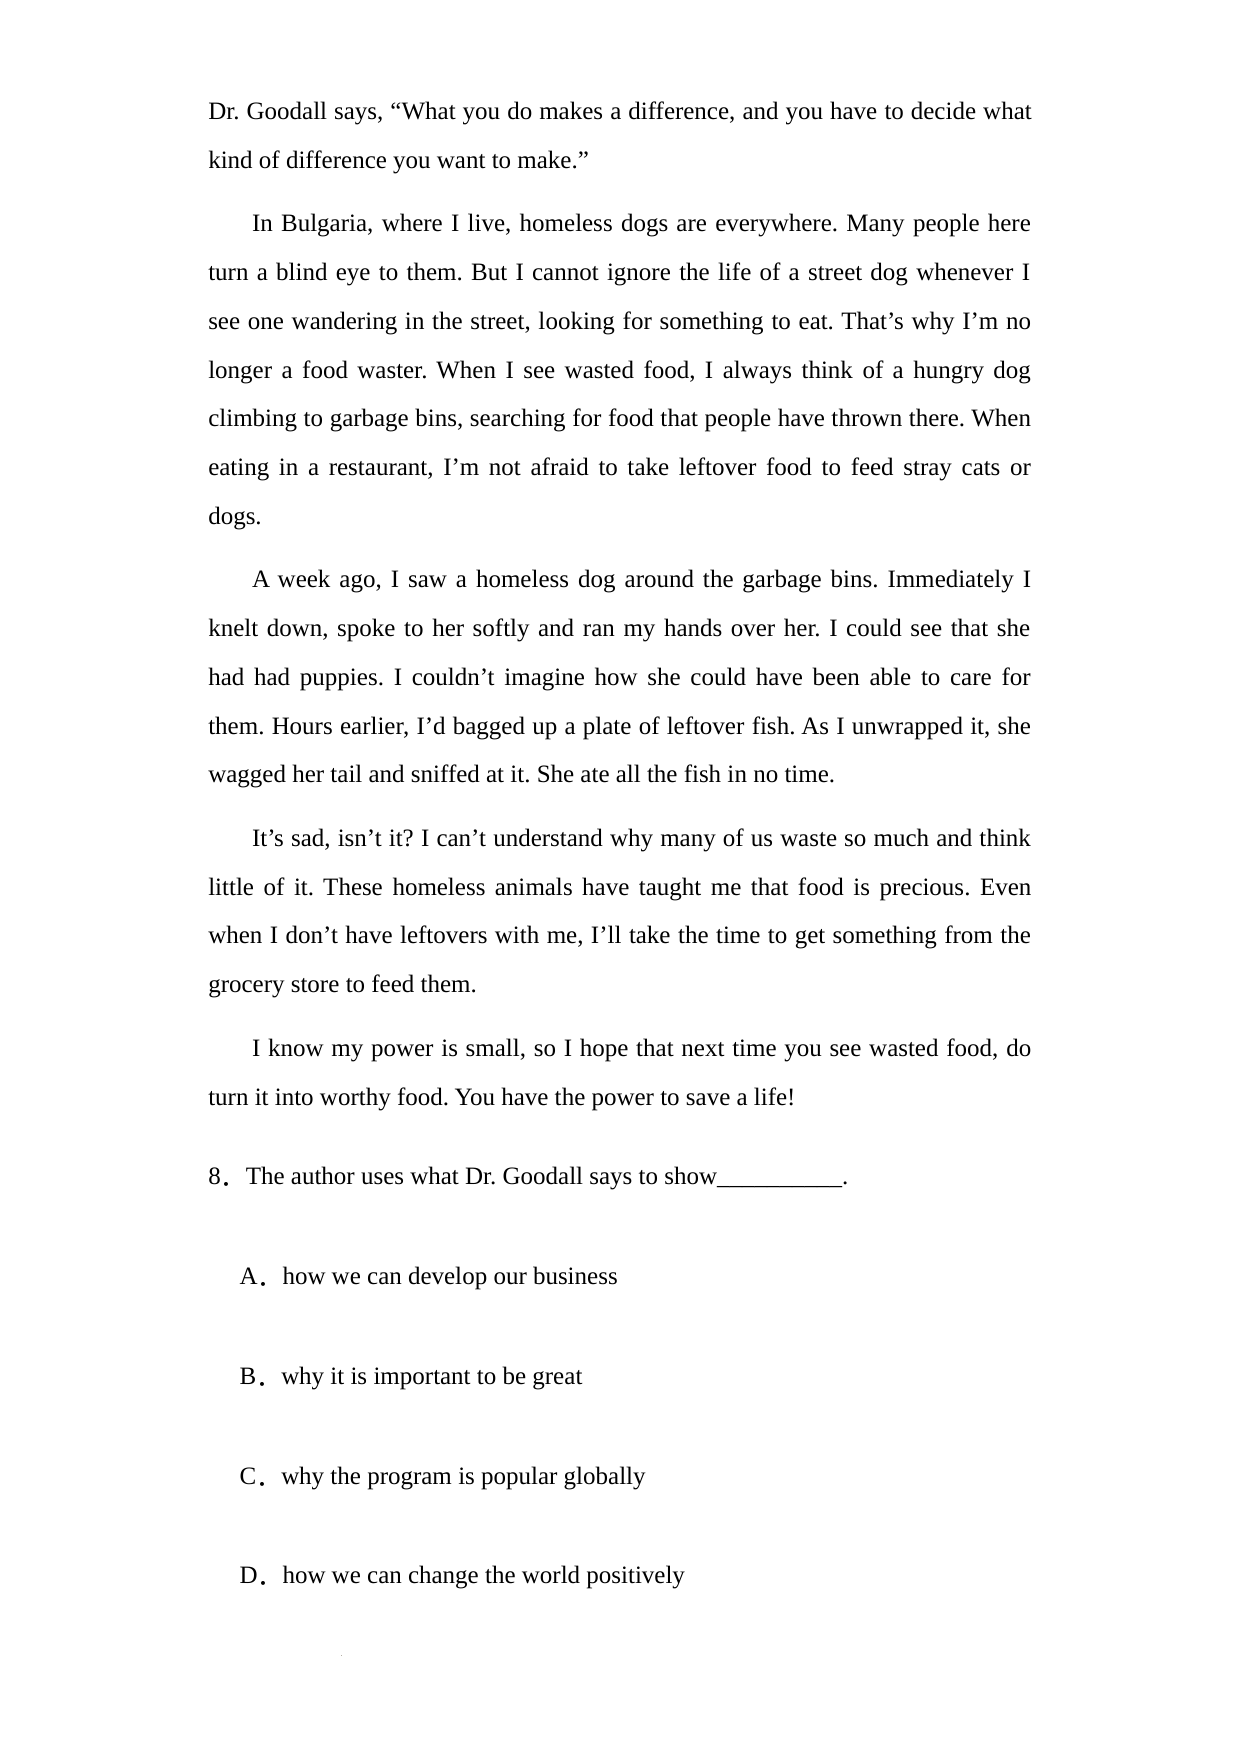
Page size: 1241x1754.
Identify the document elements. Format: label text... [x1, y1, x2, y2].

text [208, 94, 1032, 176]
text 8．The author uses what Dr. Goodall says to show__________. [208, 1143, 1032, 1208]
text C．why the program is popular globally [239, 1443, 1032, 1508]
text A week ago, I saw a homeless dog around the garbage bins. Immediately I knelt down, spoke to her softly and ran my hands over her. I could see that she had had puppies. I couldn’t imagine how she could have been able to care for them. Hours earlier, I’d bagged up a plate of leftover fish. As I unwrapped it, she wagged her tail and sniffed at it. She ate all the fish in no time. [208, 563, 1032, 790]
text I know my power is small, so I hope that next time you see wasted food, do turn it into worthy food. You have the power to save a life! [208, 1031, 1032, 1112]
text B．why it is important to be great [239, 1343, 1032, 1408]
text D．how we can change the world positively [239, 1542, 1032, 1607]
text It’s sad, isn’t it? I can’t understand why many of us waste so much and think little of it. These homeless animals have taught me that food is precious. Even when I don’t have leftovers with me, I’ll take the time to get something from the grocery store to feed them. [208, 821, 1032, 1000]
text A．how we can develop our business [239, 1243, 1032, 1308]
text In Bulgaria, where I live, homeless dogs are everywhere. Many people here turn a blind eye to them. But I cannot ignore the life of a street dog whenever I see one wandering in the street, looking for something to eat. That’s why I’m no longer a food waster. When I see wasted food, I always think of a hungry dog climbing to garbage bins, searching for food that people have thrown there. When eating in a restaurant, I’m not afraid to take leftover food to feed stray cats or dogs. [208, 207, 1032, 532]
